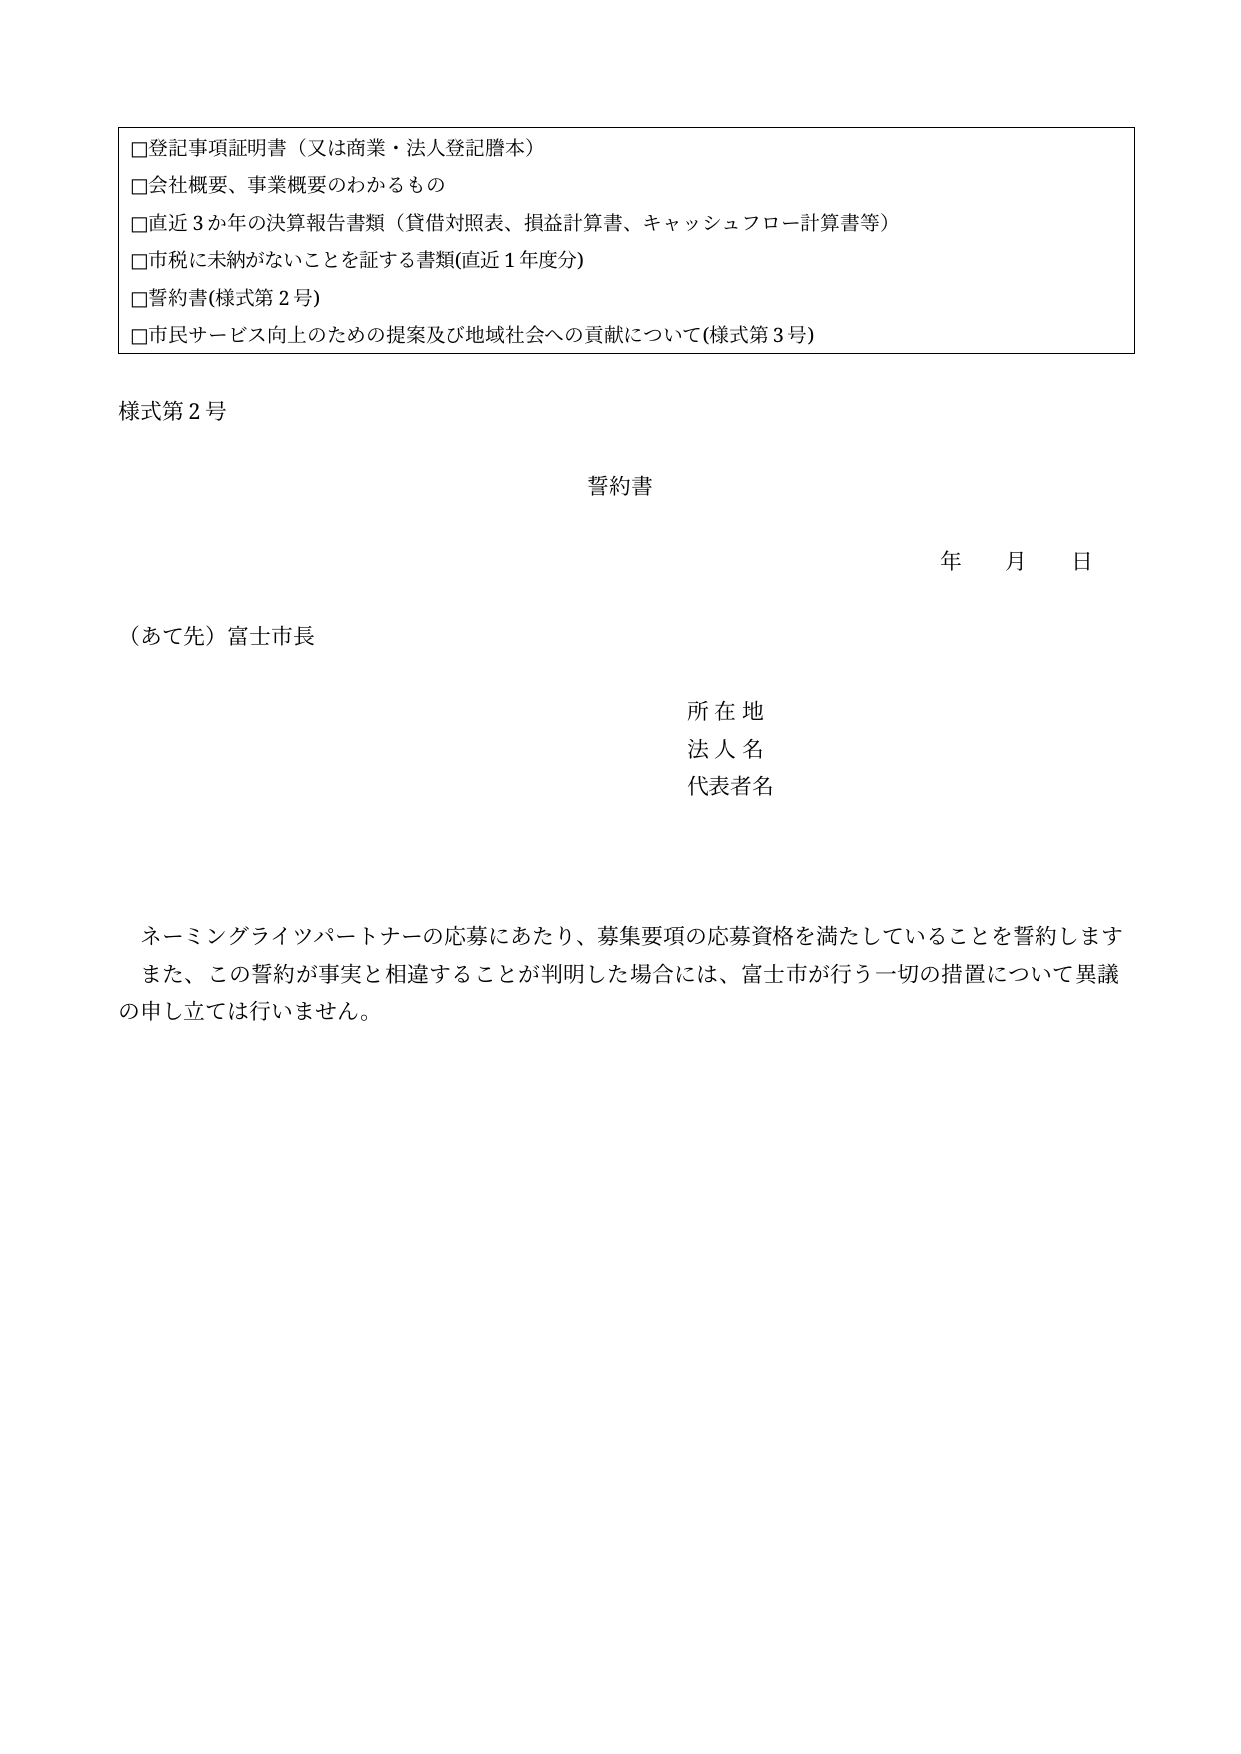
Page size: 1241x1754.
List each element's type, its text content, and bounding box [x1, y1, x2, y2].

text 誓約書 [118, 467, 1122, 504]
text 所 在 地 [118, 692, 1098, 729]
text 法 人 名 [118, 729, 1098, 767]
text 年 月 日 [118, 542, 1093, 579]
text 様式第2号 [118, 392, 1122, 429]
table_header □登記事項証明書（又は商業・法人登記謄本） □会社概要、事業概要のわかるもの □直近3か年の決算報告書類（貸借対照表、損益計算書、キャッシュフロー計算書等） □市税に未納がないことを証する書類(直近1年度分) □誓約書(様式第2号) □市民サービス向上のための提案及び地域社会への貢献について(様式第3号) [119, 128, 1134, 353]
text また、この誓約が事実と相違することが判明した場合には、富士市が行う一切の措置について異議の申し立ては行いません。 [118, 954, 1122, 1029]
text ネーミングライツパートナーの応募にあたり、募集要項の応募資格を満たしていることを誓約します。 [118, 917, 1122, 954]
text （あて先）富士市長 [118, 617, 1122, 654]
text 代表者名 [118, 767, 1098, 804]
